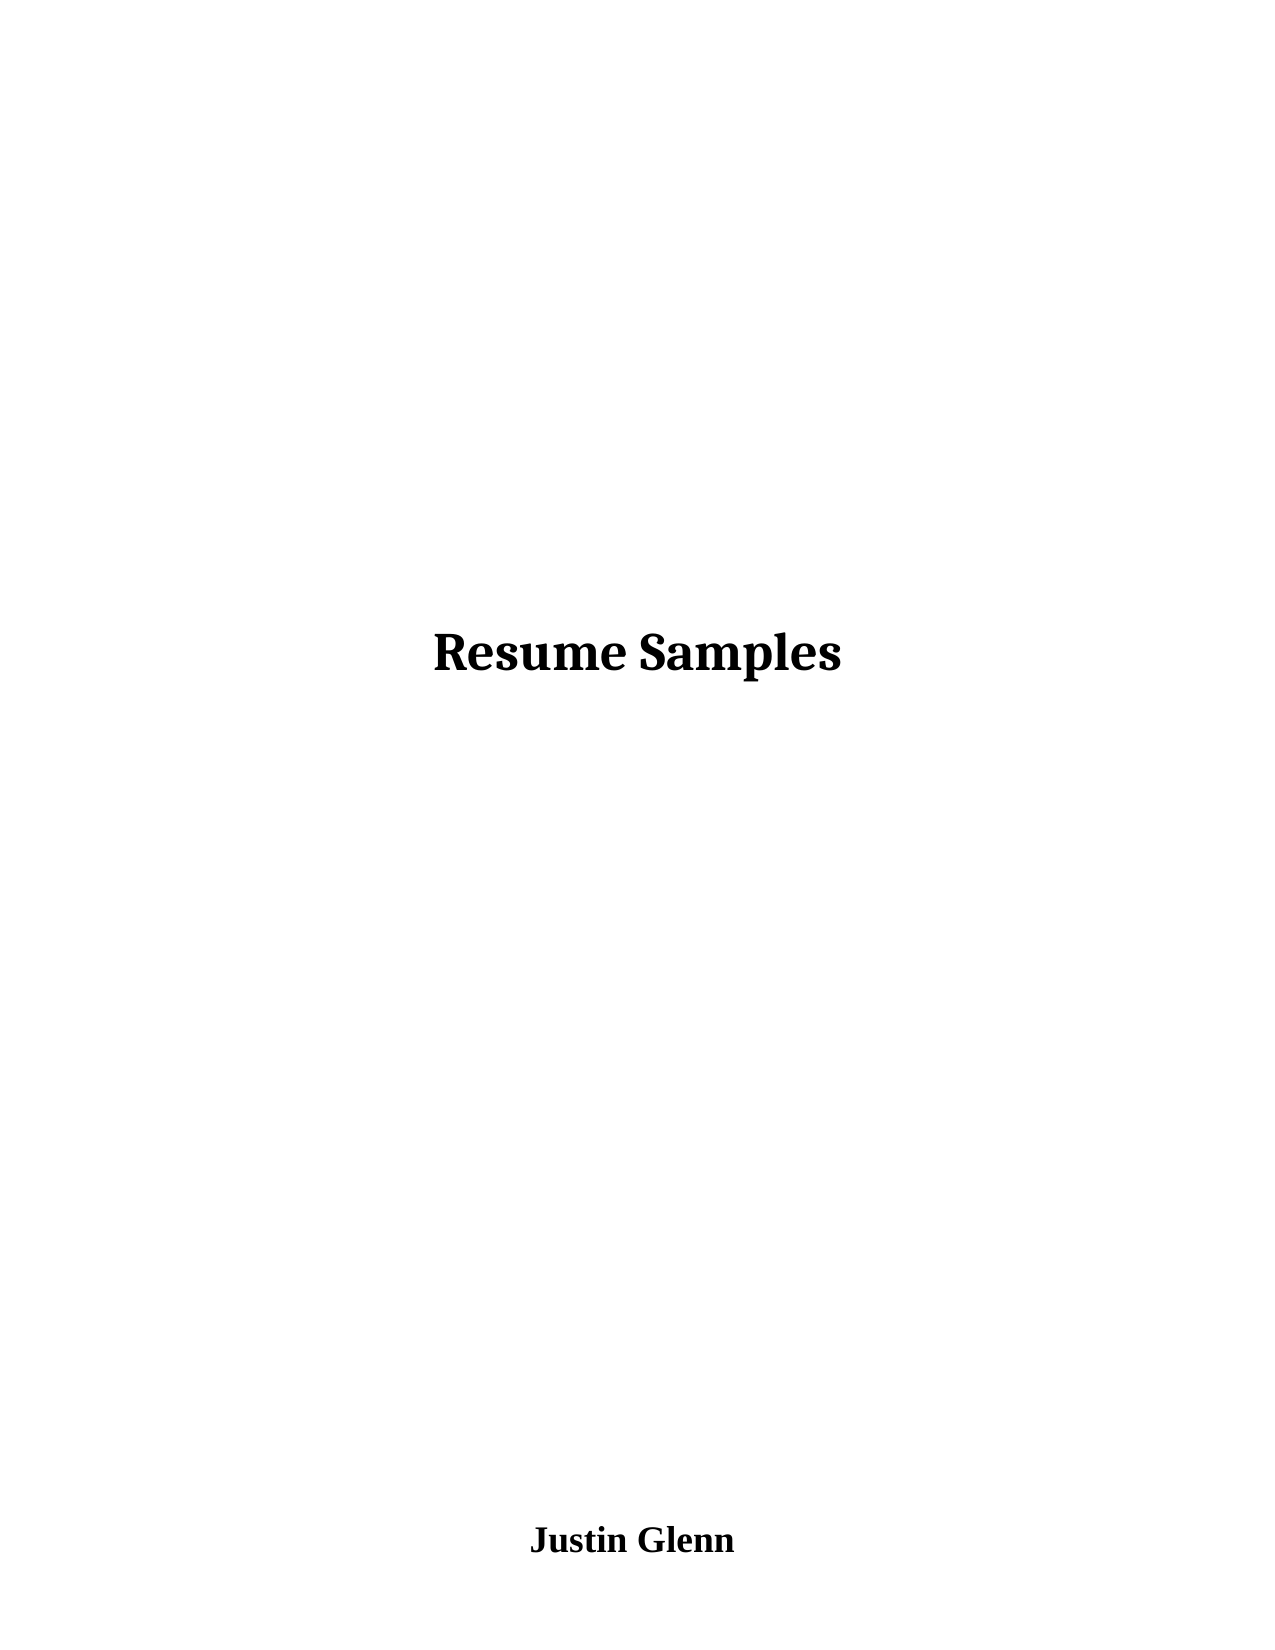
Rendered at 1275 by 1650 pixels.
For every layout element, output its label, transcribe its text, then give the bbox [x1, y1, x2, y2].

table_header Justin Glenn [64, 1517, 1200, 1560]
text Resume Samples [75, 621, 1200, 683]
